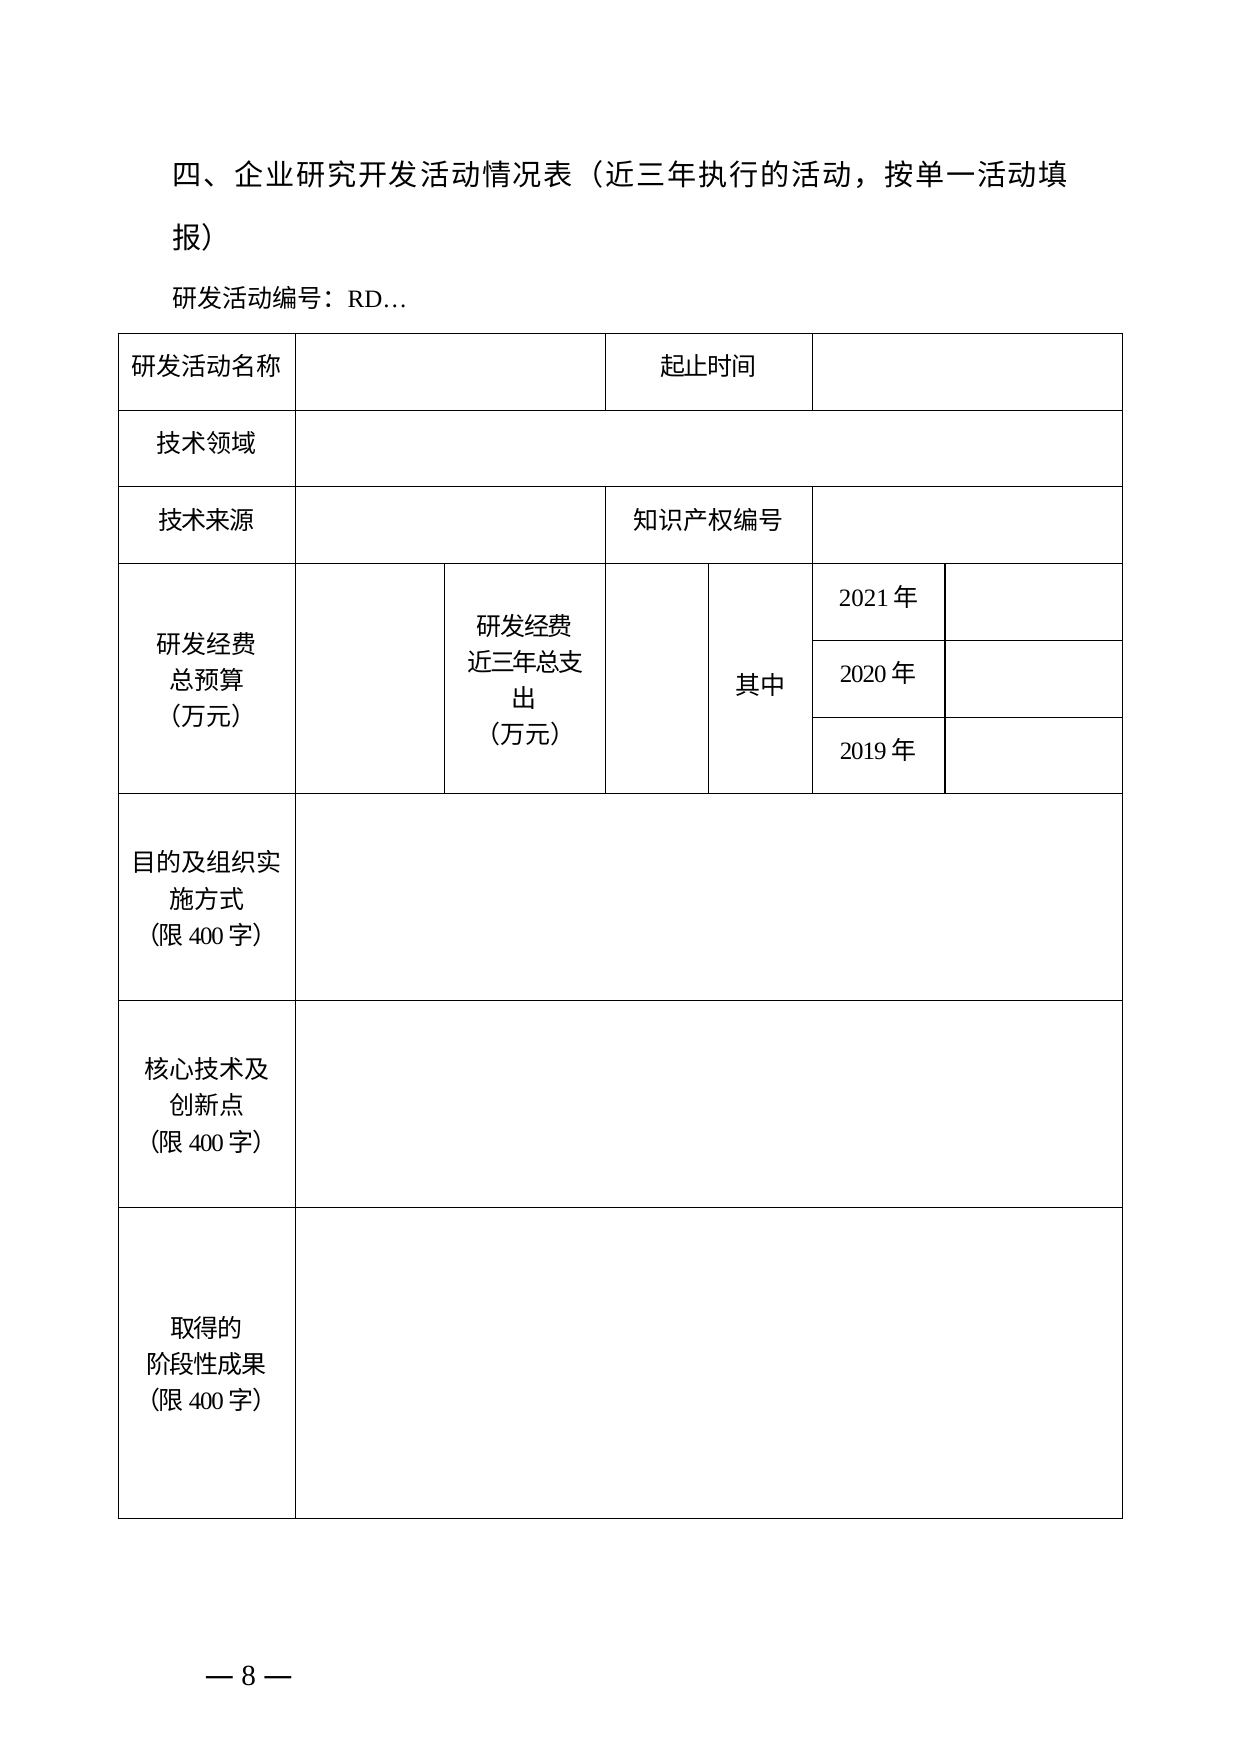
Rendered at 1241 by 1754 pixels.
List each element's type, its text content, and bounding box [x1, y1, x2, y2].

table_cell [606, 564, 708, 793]
table_cell [946, 564, 1122, 640]
table_cell 取得的 阶段性成果 （限400字） [119, 1208, 295, 1518]
table_cell 2020年 [813, 641, 944, 717]
table_cell 研发经费 近三年总支出 （万元） [445, 564, 605, 793]
table_cell 目的及组织实施方式 （限400字） [119, 794, 295, 1000]
table_cell [296, 794, 1122, 1000]
table_cell [946, 641, 1122, 717]
text 四、企业研究开发活动情况表（近三年执行的活动，按单一活动填报） [172, 151, 1068, 257]
table_cell [296, 1001, 1122, 1207]
table_cell [813, 487, 1122, 563]
table_cell [946, 718, 1122, 793]
table_header [296, 334, 605, 409]
table_cell 知识产权编号 [606, 487, 812, 563]
table_cell 2019年 [813, 718, 944, 793]
table_header 研发活动名称 [119, 334, 295, 409]
table_header 起止时间 [606, 334, 812, 409]
table_cell [296, 411, 1122, 486]
table_cell 技术领域 [119, 411, 295, 486]
table_cell 2021年 [813, 564, 944, 640]
table_cell 技术来源 [119, 487, 295, 563]
table_cell 核心技术及 创新点 （限400字） [119, 1001, 295, 1207]
table_cell [296, 1208, 1122, 1518]
table_header [813, 334, 1122, 409]
text 研发活动编号：RD… [172, 278, 1068, 314]
table_cell 研发经费 总预算 （万元） [119, 564, 295, 793]
table_cell 其中 [709, 564, 812, 793]
table_cell [296, 564, 444, 793]
table_cell [296, 487, 605, 563]
